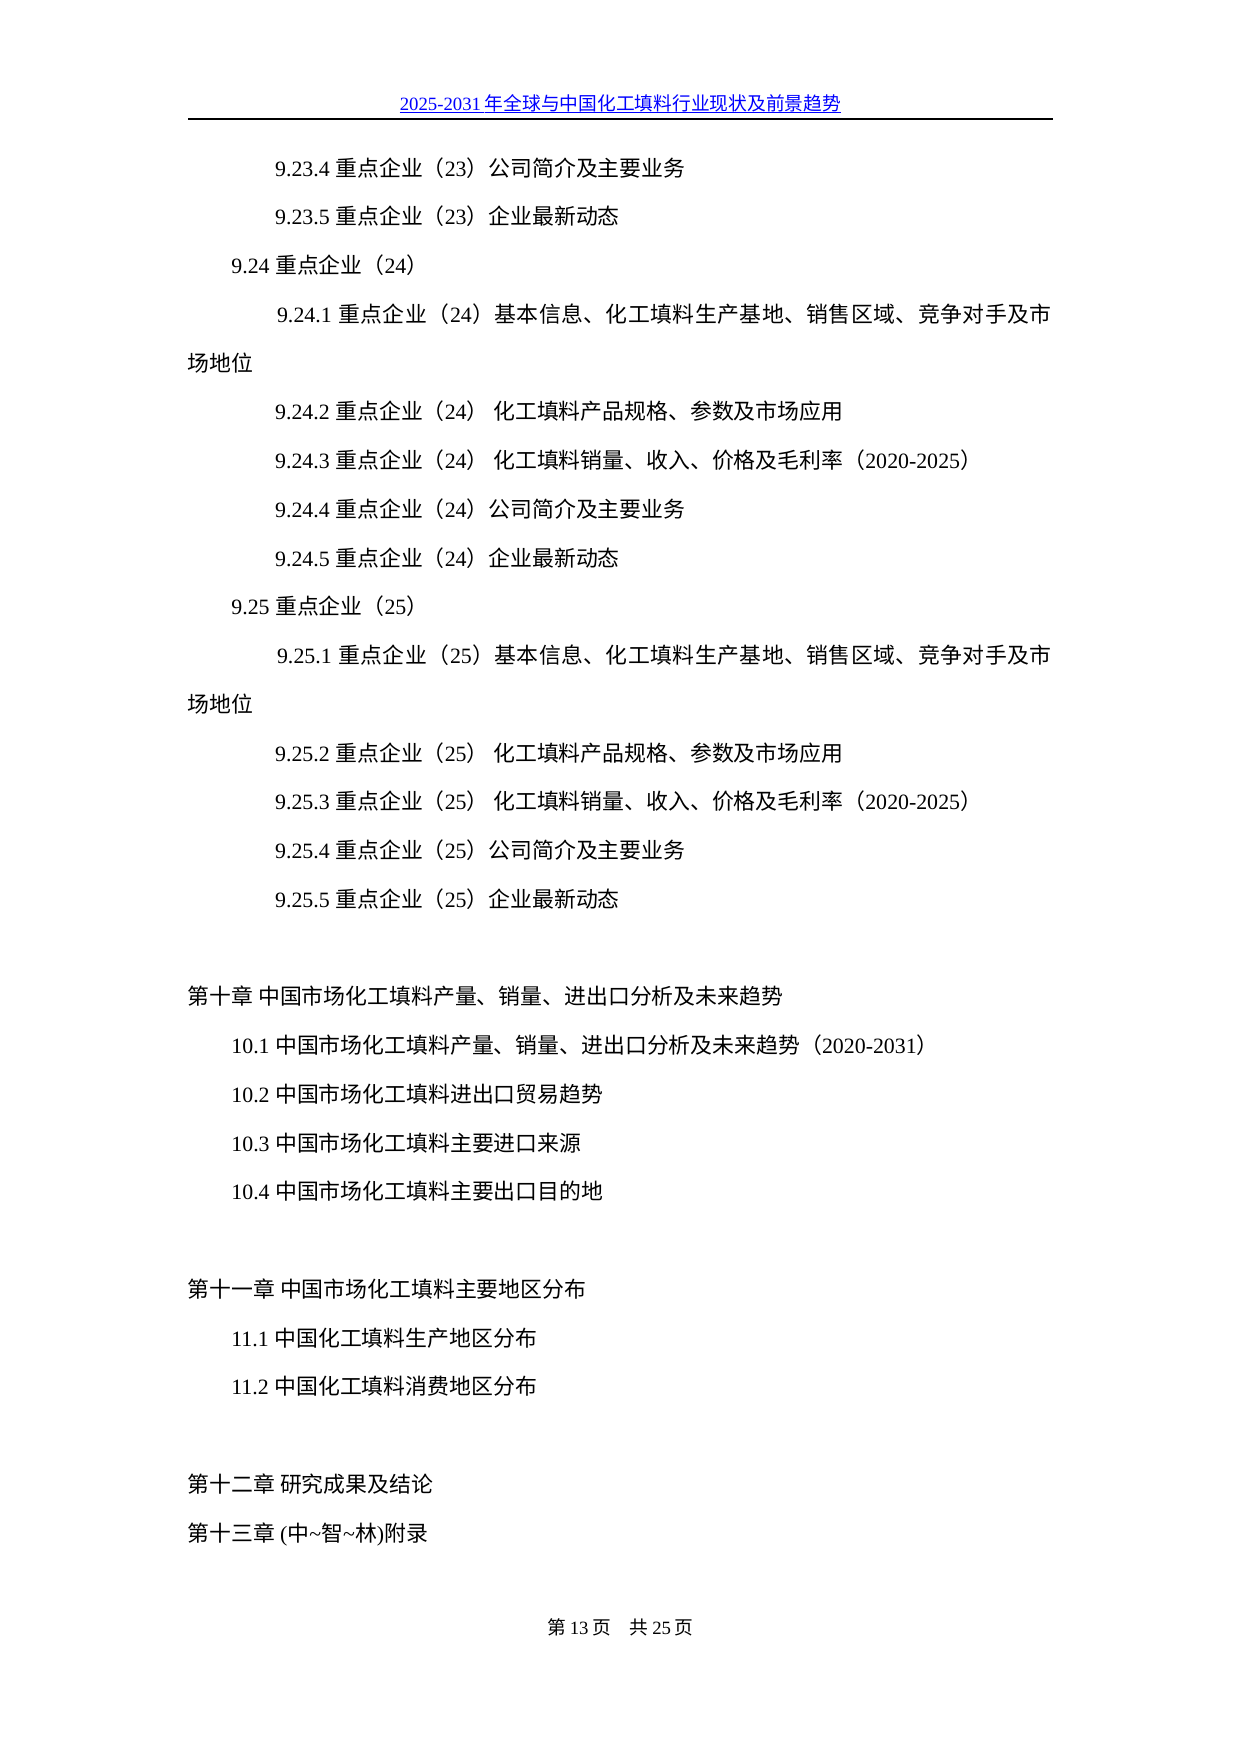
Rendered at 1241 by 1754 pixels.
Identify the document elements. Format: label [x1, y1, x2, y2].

text [187, 150, 1053, 1548]
